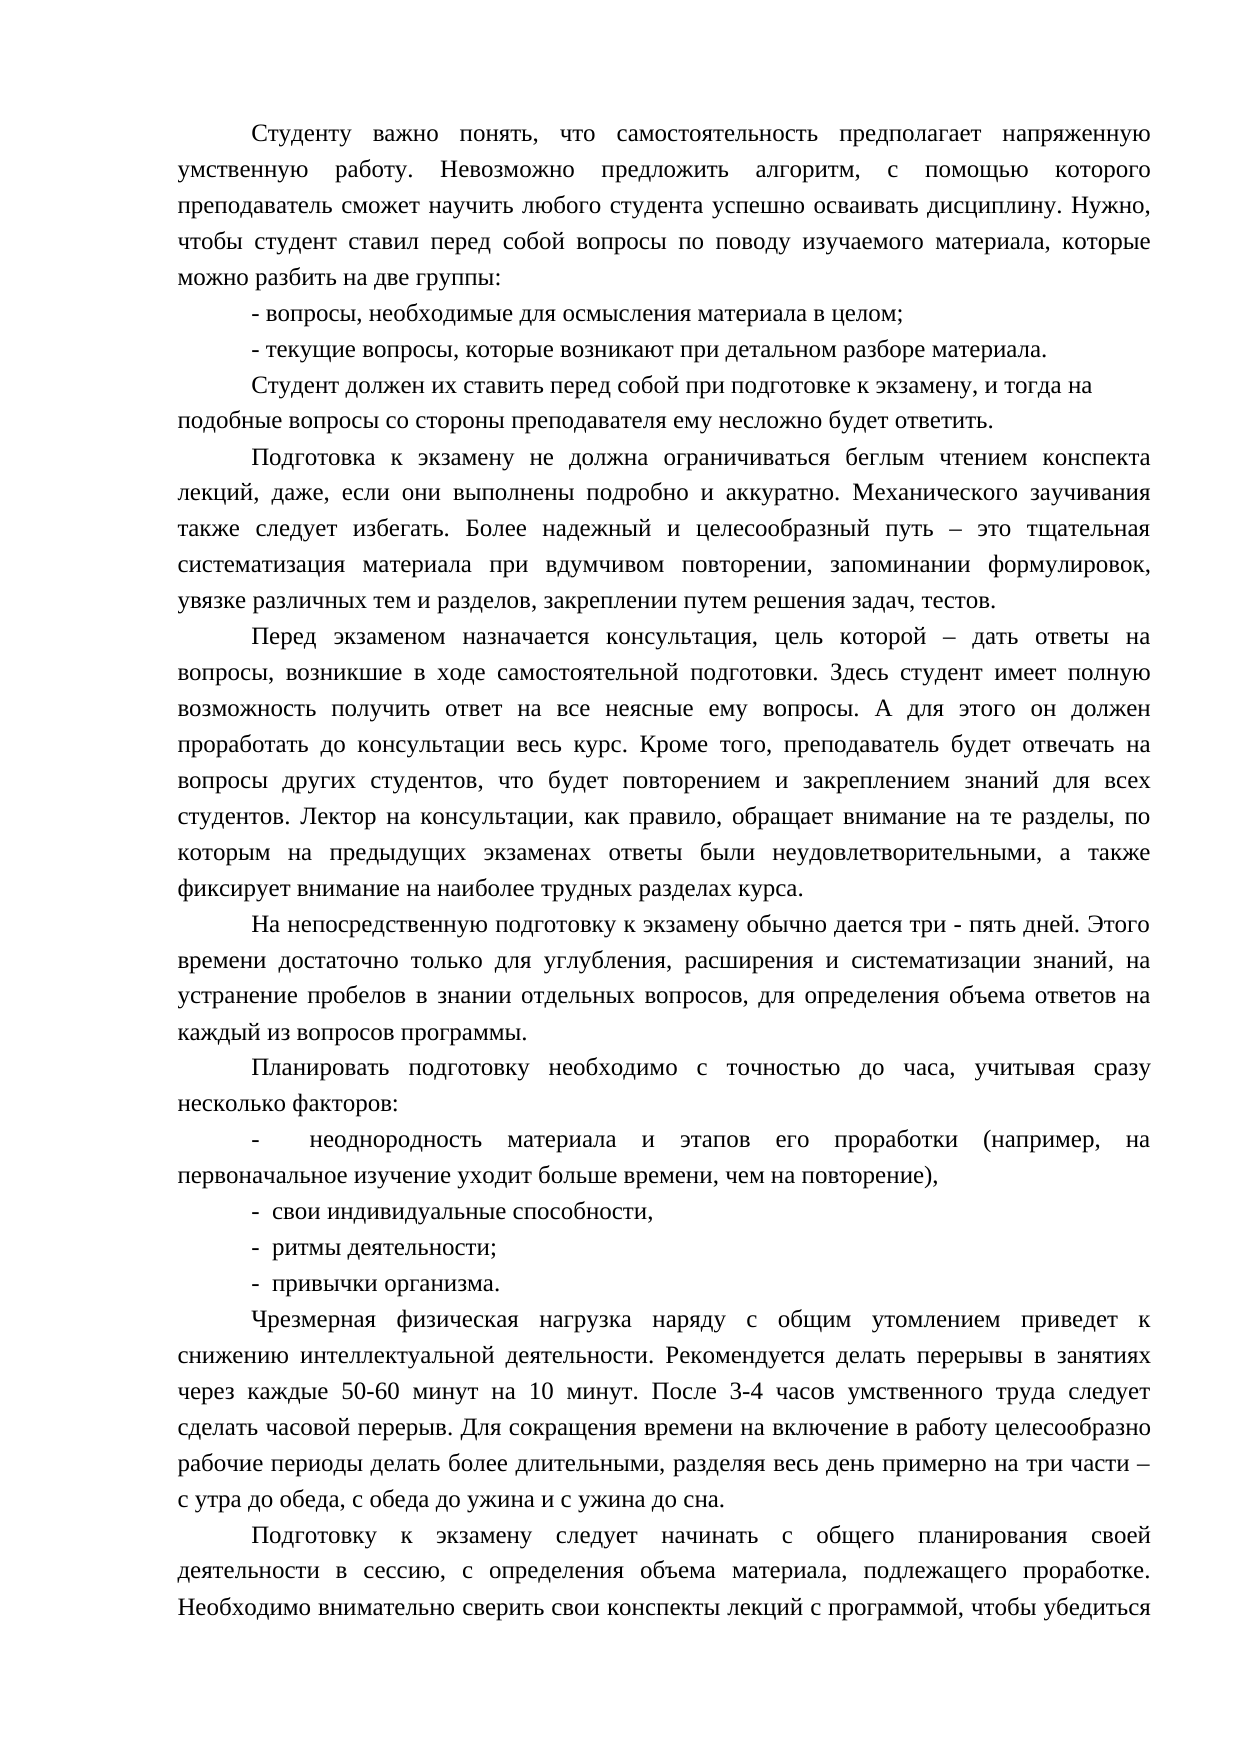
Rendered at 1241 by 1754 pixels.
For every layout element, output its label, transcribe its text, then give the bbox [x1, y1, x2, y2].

text - свои индивидуальные способности, [177, 1196, 1152, 1225]
text Подготовка к экзамену не должна ограничиваться беглым чтением конспекта лекций, даже, если они выполнены подробно и аккуратно. Механического заучивания также следует избегать. Более надежный и целесообразный путь – это тщательная систематизация материала при вдумчивом повторении, запоминании формулировок, увязке различных тем и разделов, закреплении путем решения задач, тестов. [177, 442, 1152, 614]
text - вопросы, необходимые для осмысления материала в целом; [177, 298, 1152, 327]
text Студенту важно понять, что самостоятельность предполагает напряженную умственную работу. Невозможно предложить алгоритм, с помощью которого преподаватель сможет научить любого студента успешно осваивать дисциплину. Нужно, чтобы студент ставил перед собой вопросы по поводу изучаемого материала, которые можно разбить на две группы: [177, 118, 1152, 291]
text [177, 1520, 1152, 1620]
text Чрезмерная физическая нагрузка наряду с общим утомлением приведет к снижению интеллектуальной деятельности. Рекомендуется делать перерывы в занятиях через каждые 50-60 минут на 10 минут. После 3-4 часов умственного труда следует сделать часовой перерыв. Для сокращения времени на включение в работу целесообразно рабочие периоды делать более длительными, разделяя весь день примерно на три части – с утра до обеда, с обеда до ужина и с ужина до сна. [177, 1304, 1152, 1512]
text - неоднородность материала и этапов его проработки (например, на первоначальное изучение уходит больше времени, чем на повторение), [177, 1124, 1152, 1189]
text Студент должен их ставить перед собой при подготовке к экзамену, и тогда на подобные вопросы со стороны преподавателя ему несложно будет ответить. [177, 370, 1152, 434]
text Планировать подготовку необходимо с точностью до часа, учитывая сразу несколько факторов: [177, 1052, 1152, 1117]
text - текущие вопросы, которые возникают при детальном разборе материала. [177, 334, 1152, 362]
text - привычки организма. [177, 1268, 1152, 1297]
text - ритмы деятельности; [177, 1232, 1152, 1261]
text Перед экзаменом назначается консультация, цель которой – дать ответы на вопросы, возникшие в ходе самостоятельной подготовки. Здесь студент имеет полную возможность получить ответ на все неясные ему вопросы. А для этого он должен проработать до консультации весь курс. Кроме того, преподаватель будет отвечать на вопросы других студентов, что будет повторением и закреплением знаний для всех студентов. Лектор на консультации, как правило, обращает внимание на те разделы, по которым на предыдущих экзаменах ответы были неудовлетворительными, а также фиксирует внимание на наиболее трудных разделах курса. [177, 621, 1152, 902]
text На непосредственную подготовку к экзамену обычно дается три - пять дней. Этого времени достаточно только для углубления, расширения и систематизации знаний, на устранение пробелов в знании отдельных вопросов, для определения объема ответов на каждый из вопросов программы. [177, 909, 1152, 1045]
